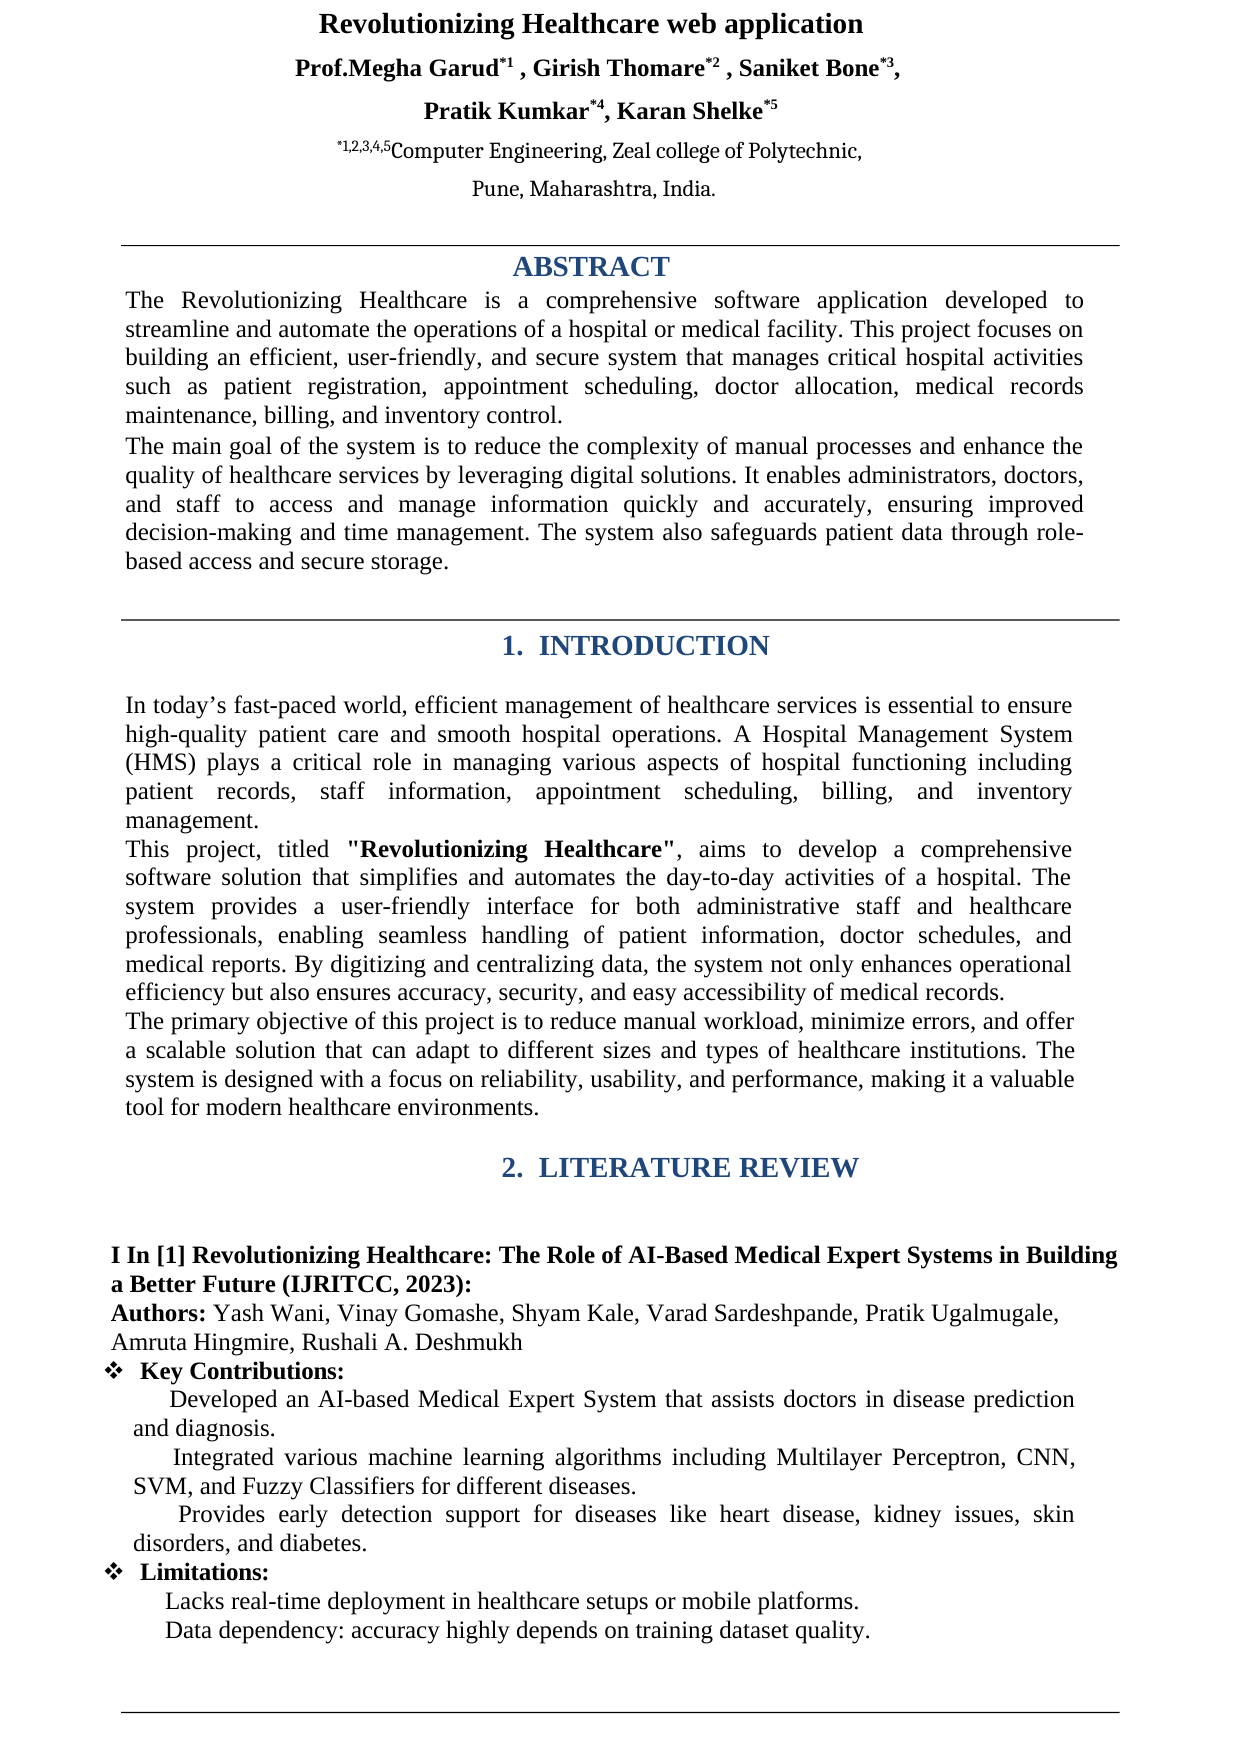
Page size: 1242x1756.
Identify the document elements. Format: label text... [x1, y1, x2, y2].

subtitle Prof.Megha Garud*1 , Girish Thomare*2 , Saniket Bone*3, [174, 53, 1020, 82]
text Pune, Maharashtra, India. [167, 176, 1020, 202]
text The primary objective of this project is to reduce manual workload, minimize errors, and offer a scalable solution that can adapt to different sizes and types of healthcare institutions. The system is designed with a focus on reliability, usability, and performance, making it a valuable tool for modern healthcare environments. [125, 1006, 1076, 1121]
subtitle Pratik Kumkar*4, Karan Shelke*5 [174, 96, 1020, 125]
text This project, titled "Revolutionizing Healthcare", aims to develop a comprehensive software solution that simplifies and automates the day-to-day activities of a hospital. The system provides a user-friendly interface for both administrative staff and healthcare professionals, enabling seamless handling of patient information, doctor schedules, and medical reports. By digitizing and centralizing data, the system not only enhances operational efficiency but also ensures accuracy, security, and easy accessibility of medical records. [125, 834, 1073, 1006]
text  Lacks real-time deployment in healthcare setups or mobile platforms. [102, 1586, 1076, 1615]
subtitle INTRODUCTION [501, 628, 1122, 661]
subtitle Limitations: [102, 1557, 1122, 1586]
subtitle I In [1] Revolutionizing Healthcare: The Role of AI-Based Medical Expert Systems in Building a Better Future (IJRITCC, 2023): [111, 1241, 1122, 1298]
text *1,2,3,4,5Computer Engineering, Zeal college of Polytechnic, [99, 137, 1010, 164]
text The Revolutionizing Healthcare is a comprehensive software application developed to streamline and automate the operations of a hospital or medical facility. This project focuses on building an efficient, user-friendly, and secure system that manages critical hospital activities such as patient registration, appointment scheduling, doctor allocation, medical records maintenance, billing, and inventory control. [125, 285, 1085, 429]
text  Integrated various machine learning algorithms including Multilayer Perceptron, CNN, SVM, and Fuzzy Classifiers for different diseases. [133, 1442, 1076, 1499]
subtitle ABSTRACT [162, 247, 1020, 283]
text  Data dependency: accuracy highly depends on training dataset quality. [102, 1615, 1076, 1644]
subtitle LITERATURE REVIEW [501, 1151, 1122, 1184]
subtitle Key Contributions: [102, 1356, 1122, 1384]
text  Developed an AI-based Medical Expert System that assists doctors in disease prediction and diagnosis. [133, 1384, 1076, 1442]
text The main goal of the system is to reduce the complexity of manual processes and enhance the quality of healthcare services by leveraging digital solutions. It enables administrators, doctors, and staff to access and manage information quickly and accurately, ensuring improved decision-making and time management. The system also safeguards patient data through role-based access and secure storage. [125, 431, 1085, 575]
text Authors: Yash Wani, Vinay Gomashe, Shyam Kale, Varad Sardeshpande, Pratik Ugalmugale, Amruta Hingmire, Rushali A. Deshmukh [111, 1298, 1122, 1356]
subtitle Revolutionizing Healthcare web application [162, 6, 1020, 40]
text In today’s fast-paced world, efficient management of healthcare services is essential to ensure high-quality patient care and smooth hospital operations. A Hospital Management System (HMS) plays a critical role in managing various aspects of hospital functioning including patient records, staff information, appointment scheduling, billing, and inventory management. [125, 690, 1073, 834]
text  Provides early detection support for diseases like heart disease, kidney issues, skin disorders, and diabetes. [133, 1499, 1076, 1557]
